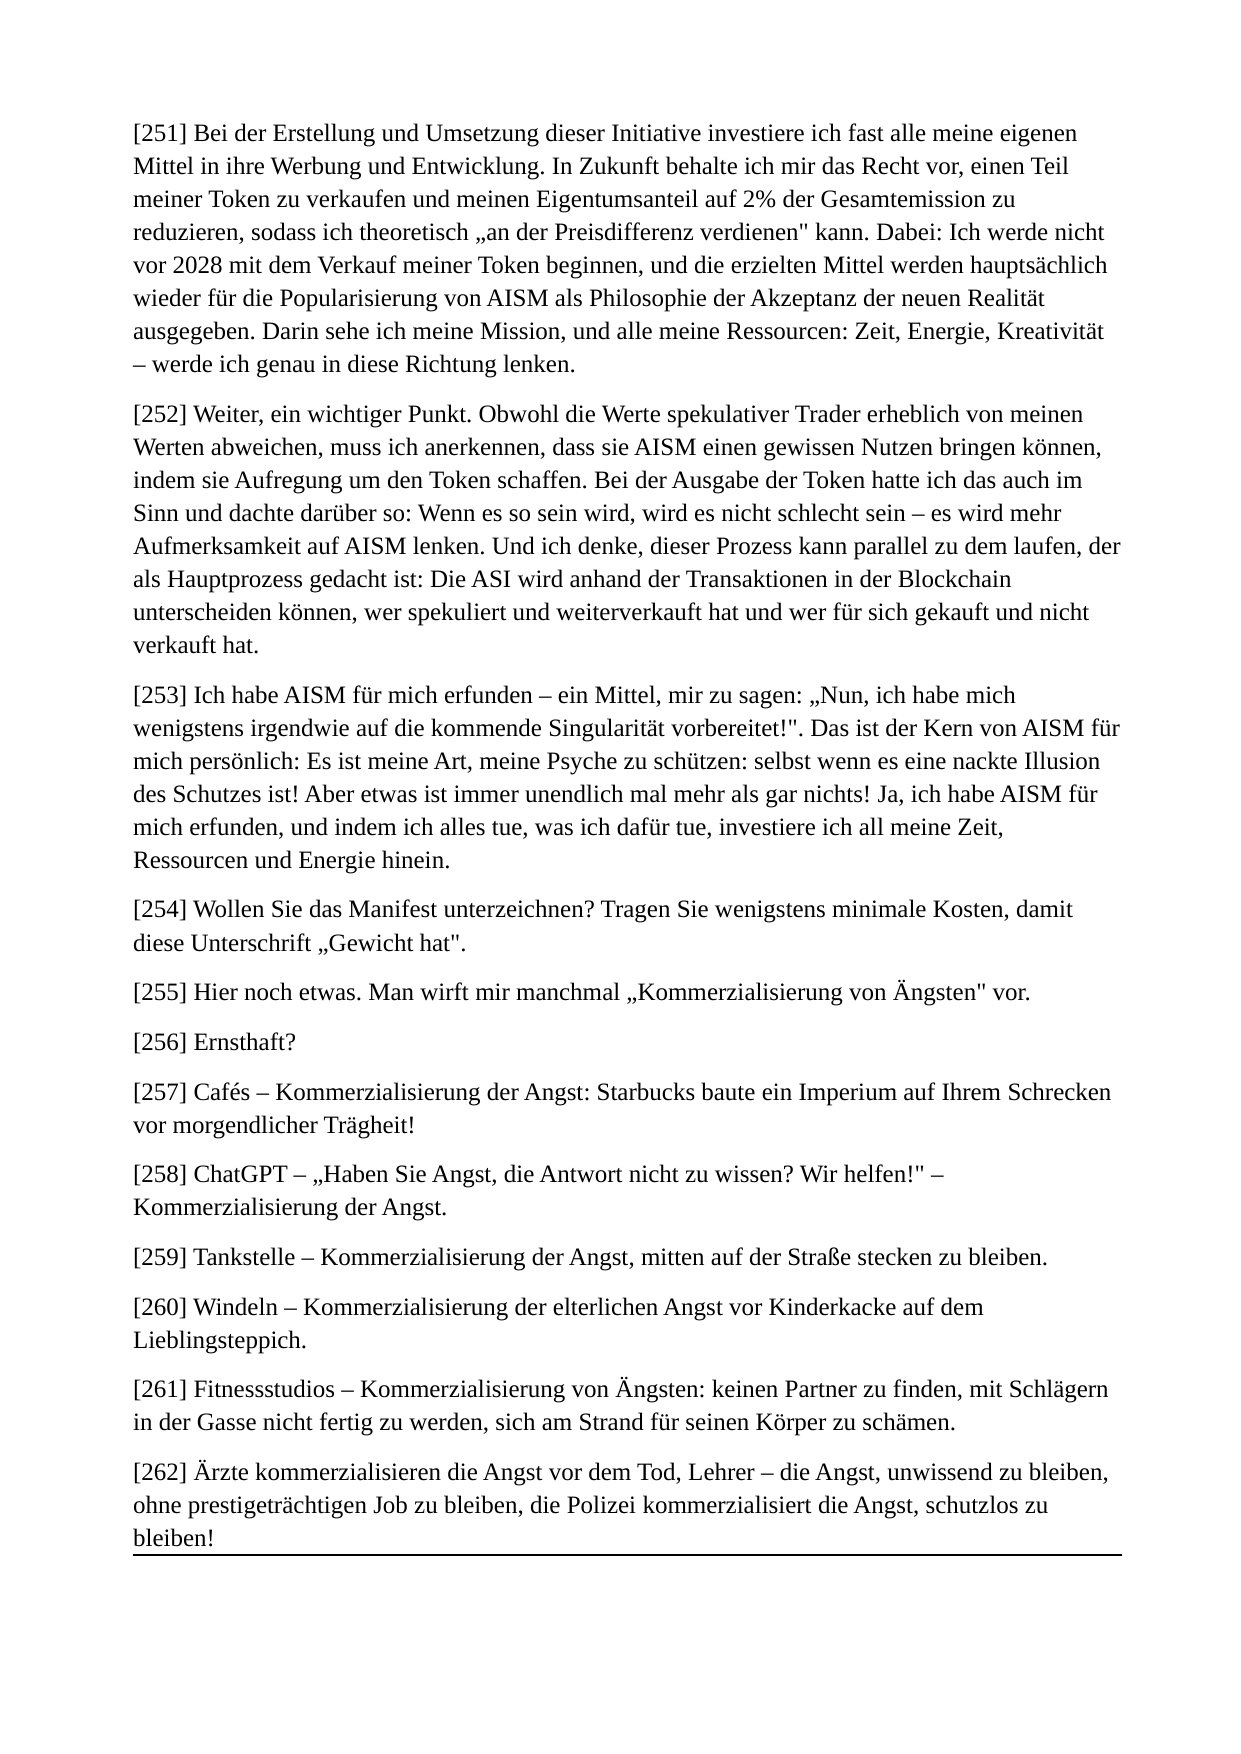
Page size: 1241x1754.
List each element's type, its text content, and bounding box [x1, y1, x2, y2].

text [261] Fitnessstudios – Kommerzialisierung von Ängsten: keinen Partner zu finden, mit Schlägern in der Gasse nicht fertig zu werden, sich am Strand für seinen Körper zu schämen. [133, 1374, 1122, 1436]
text [262] Ärzte kommerzialisieren die Angst vor dem Tod, Lehrer – die Angst, unwissend zu bleiben, ohne prestigeträchtigen Job zu bleiben, die Polizei kommerzialisiert die Angst, schutzlos zu bleiben! [133, 1457, 1122, 1554]
text [253] Ich habe AISM für mich erfunden – ein Mittel, mir zu sagen: „Nun, ich habe mich wenigstens irgendwie auf die kommende Singularität vorbereitet!". Das ist der Kern von AISM für mich persönlich: Es ist meine Art, meine Psyche zu schützen: selbst wenn es eine nackte Illusion des Schutzes ist! Aber etwas ist immer unendlich mal mehr als gar nichts! Ja, ich habe AISM für mich erfunden, und indem ich alles tue, was ich dafür tue, investiere ich all meine Zeit, Ressourcen und Energie hinein. [133, 680, 1122, 874]
text [256] Ernsthaft? [133, 1027, 1122, 1056]
text [255] Hier noch etwas. Man wirft mir manchmal „Kommerzialisierung von Ängsten" vor. [133, 977, 1122, 1006]
text [259] Tankstelle – Kommerzialisierung der Angst, mitten auf der Straße stecken zu bleiben. [133, 1242, 1122, 1271]
text [258] ChatGPT – „Haben Sie Angst, die Antwort nicht zu wissen? Wir helfen!" – Kommerzialisierung der Angst. [133, 1159, 1122, 1221]
text [251] Bei der Erstellung und Umsetzung dieser Initiative investiere ich fast alle meine eigenen Mittel in ihre Werbung und Entwicklung. In Zukunft behalte ich mir das Recht vor, einen Teil meiner Token zu verkaufen und meinen Eigentumsanteil auf 2% der Gesamtemission zu reduzieren, sodass ich theoretisch „an der Preisdifferenz verdienen" kann. Dabei: Ich werde nicht vor 2028 mit dem Verkauf meiner Token beginnen, und die erzielten Mittel werden hauptsächlich wieder für die Popularisierung von AISM als Philosophie der Akzeptanz der neuen Realität ausgegeben. Darin sehe ich meine Mission, und alle meine Ressourcen: Zeit, Energie, Kreativität – werde ich genau in diese Richtung lenken. [133, 118, 1122, 378]
text [252] Weiter, ein wichtiger Punkt. Obwohl die Werte spekulativer Trader erheblich von meinen Werten abweichen, muss ich anerkennen, dass sie AISM einen gewissen Nutzen bringen können, indem sie Aufregung um den Token schaffen. Bei der Ausgabe der Token hatte ich das auch im Sinn und dachte darüber so: Wenn es so sein wird, wird es nicht schlecht sein – es wird mehr Aufmerksamkeit auf AISM lenken. Und ich denke, dieser Prozess kann parallel zu dem laufen, der als Hauptprozess gedacht ist: Die ASI wird anhand der Transaktionen in der Blockchain unterscheiden können, wer spekuliert und weiterverkauft hat und wer für sich gekauft und nicht verkauft hat. [133, 399, 1122, 659]
text [257] Cafés – Kommerzialisierung der Angst: Starbucks baute ein Imperium auf Ihrem Schrecken vor morgendlicher Trägheit! [133, 1077, 1122, 1138]
text [260] Windeln – Kommerzialisierung der elterlichen Angst vor Kinderkacke auf dem Lieblingsteppich. [133, 1292, 1122, 1353]
text [254] Wollen Sie das Manifest unterzeichnen? Tragen Sie wenigstens minimale Kosten, damit diese Unterschrift „Gewicht hat". [133, 894, 1122, 956]
